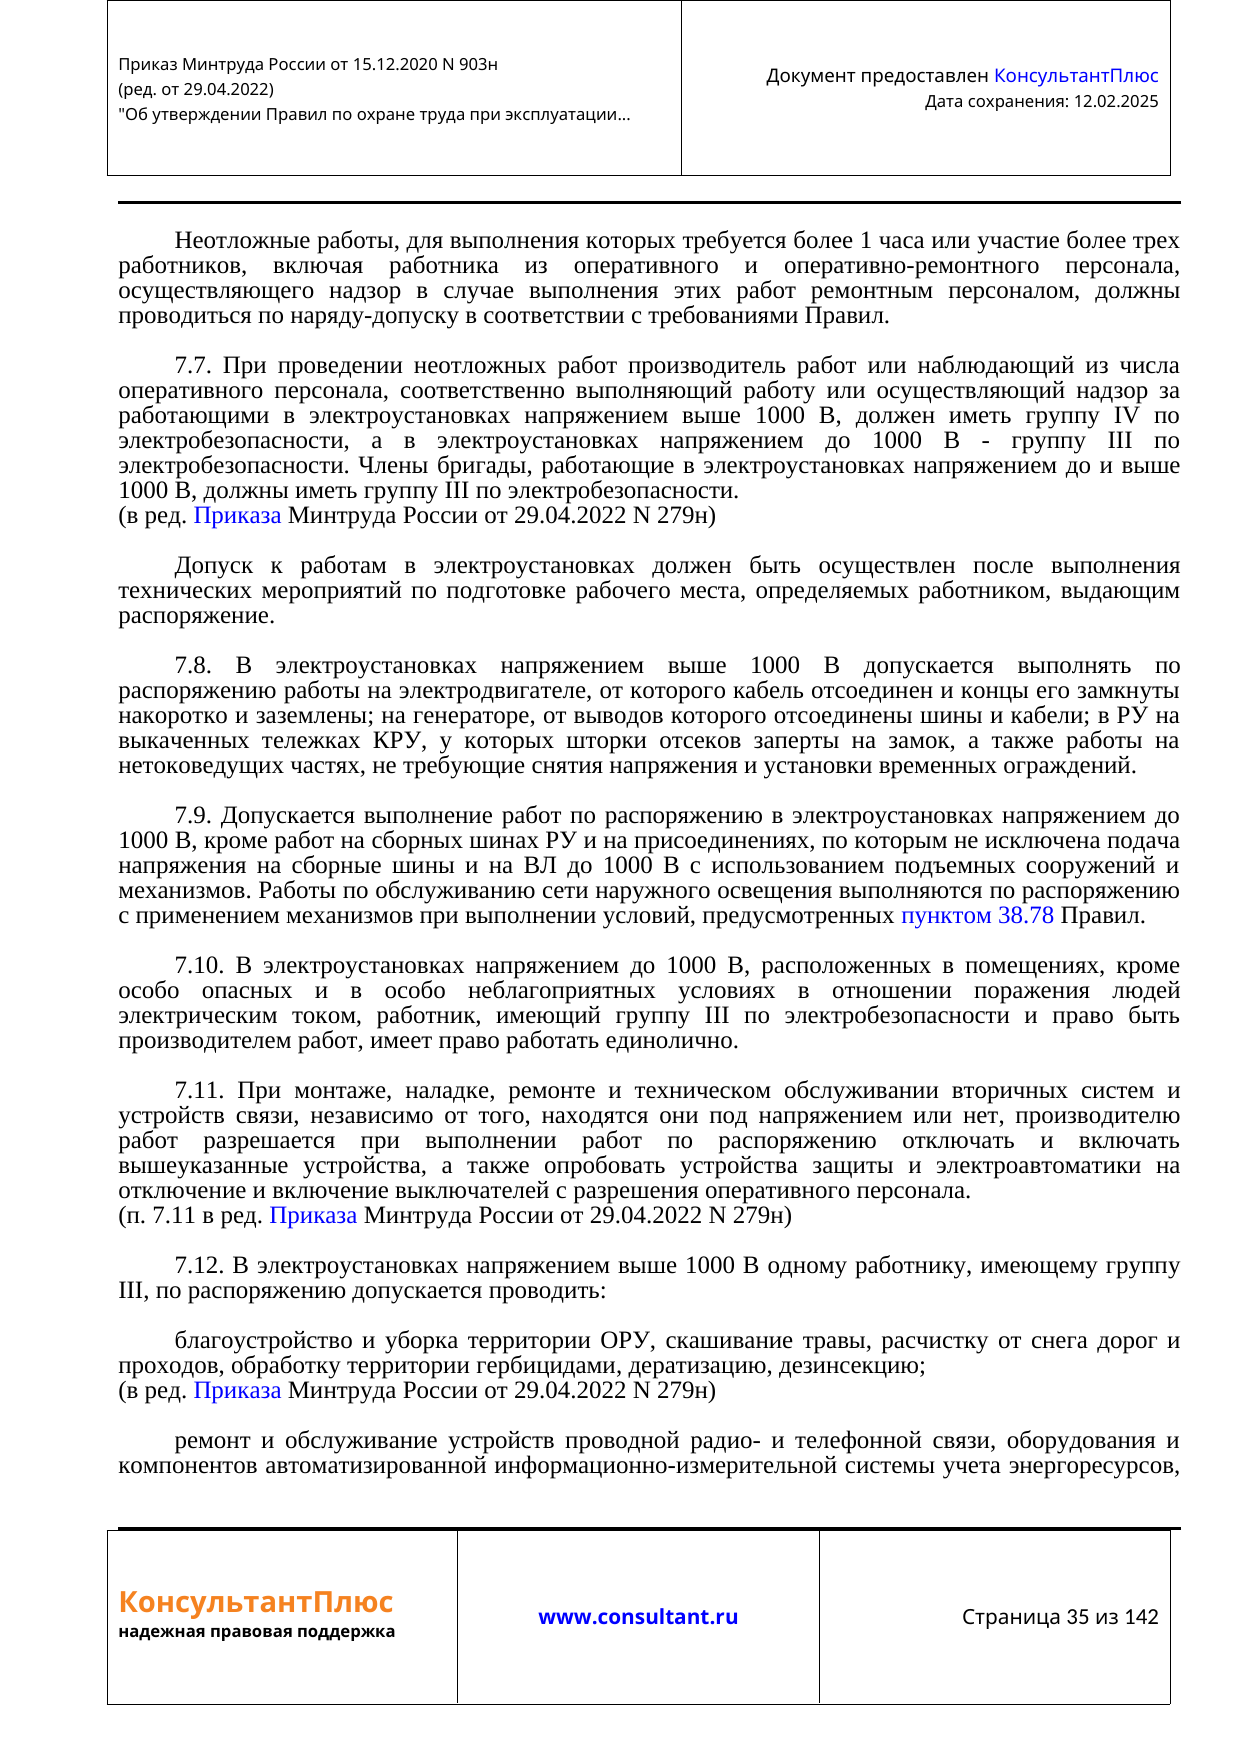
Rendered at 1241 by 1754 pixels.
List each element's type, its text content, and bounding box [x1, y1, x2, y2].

text Неотложные работы, для выполнения которых требуется более 1 часа или участие более трех работников, включая работника из оперативного и оперативно-ремонтного персонала, осуществляющего надзор в случае выполнения этих работ ремонтным персоналом, должны проводиться по наряду-допуску в соответствии с требованиями Правил. [118, 229, 1181, 329]
text благоустройство и уборка территории ОРУ, скашивание травы, расчистку от снега дорог и проходов, обработку территории гербицидами, дератизацию, дезинсекцию; [118, 1329, 1181, 1379]
text 7.9. Допускается выполнение работ по распоряжению в электроустановках напряжением до 1000 В, кроме работ на сборных шинах РУ и на присоединениях, по которым не исключена подача напряжения на сборные шины и на ВЛ до 1000 В с использованием подъемных сооружений и механизмов. Работы по обслуживанию сети наружного освещения выполняются по распоряжению с применением механизмов при выполнении условий, предусмотренных пунктом 38.78 Правил. [118, 804, 1181, 929]
text Допуск к работам в электроустановках должен быть осуществлен после выполнения технических мероприятий по подготовке рабочего места, определяемых работником, выдающим распоряжение. [118, 554, 1181, 629]
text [118, 1429, 1181, 1479]
text (в ред. Приказа Минтруда России от 29.04.2022 N 279н) [118, 1379, 1181, 1404]
text 7.10. В электроустановках напряжением до 1000 В, расположенных в помещениях, кроме особо опасных и в особо неблагоприятных условиях в отношении поражения людей электрическим током, работник, имеющий группу III по электробезопасности и право быть производителем работ, имеет право работать единолично. [118, 954, 1181, 1054]
text 7.12. В электроустановках напряжением выше 1000 В одному работнику, имеющему группу III, по распоряжению допускается проводить: [118, 1254, 1181, 1304]
text 7.8. В электроустановках напряжением выше 1000 В допускается выполнять по распоряжению работы на электродвигателе, от которого кабель отсоединен и концы его замкнуты накоротко и заземлены; на генераторе, от выводов которого отсоединены шины и кабели; в РУ на выкаченных тележках КРУ, у которых шторки отсеков заперты на замок, а также работы на нетоковедущих частях, не требующие снятия напряжения и установки временных ограждений. [118, 654, 1181, 779]
text 7.11. При монтаже, наладке, ремонте и техническом обслуживании вторичных систем и устройств связи, независимо от того, находятся они под напряжением или нет, производителю работ разрешается при выполнении работ по распоряжению отключать и включать вышеуказанные устройства, а также опробовать устройства защиты и электроавтоматики на отключение и включение выключателей с разрешения оперативного персонала. [118, 1079, 1181, 1204]
text (п. 7.11 в ред. Приказа Минтруда России от 29.04.2022 N 279н) [118, 1204, 1181, 1229]
text 7.7. При проведении неотложных работ производитель работ или наблюдающий из числа оперативного персонала, соответственно выполняющий работу или осуществляющий надзор за работающими в электроустановках напряжением выше 1000 В, должен иметь группу IV по электробезопасности, а в электроустановках напряжением до 1000 В - группу III по электробезопасности. Члены бригады, работающие в электроустановках напряжением до и выше 1000 В, должны иметь группу III по электробезопасности. [118, 354, 1181, 504]
text (в ред. Приказа Минтруда России от 29.04.2022 N 279н) [118, 504, 1181, 529]
